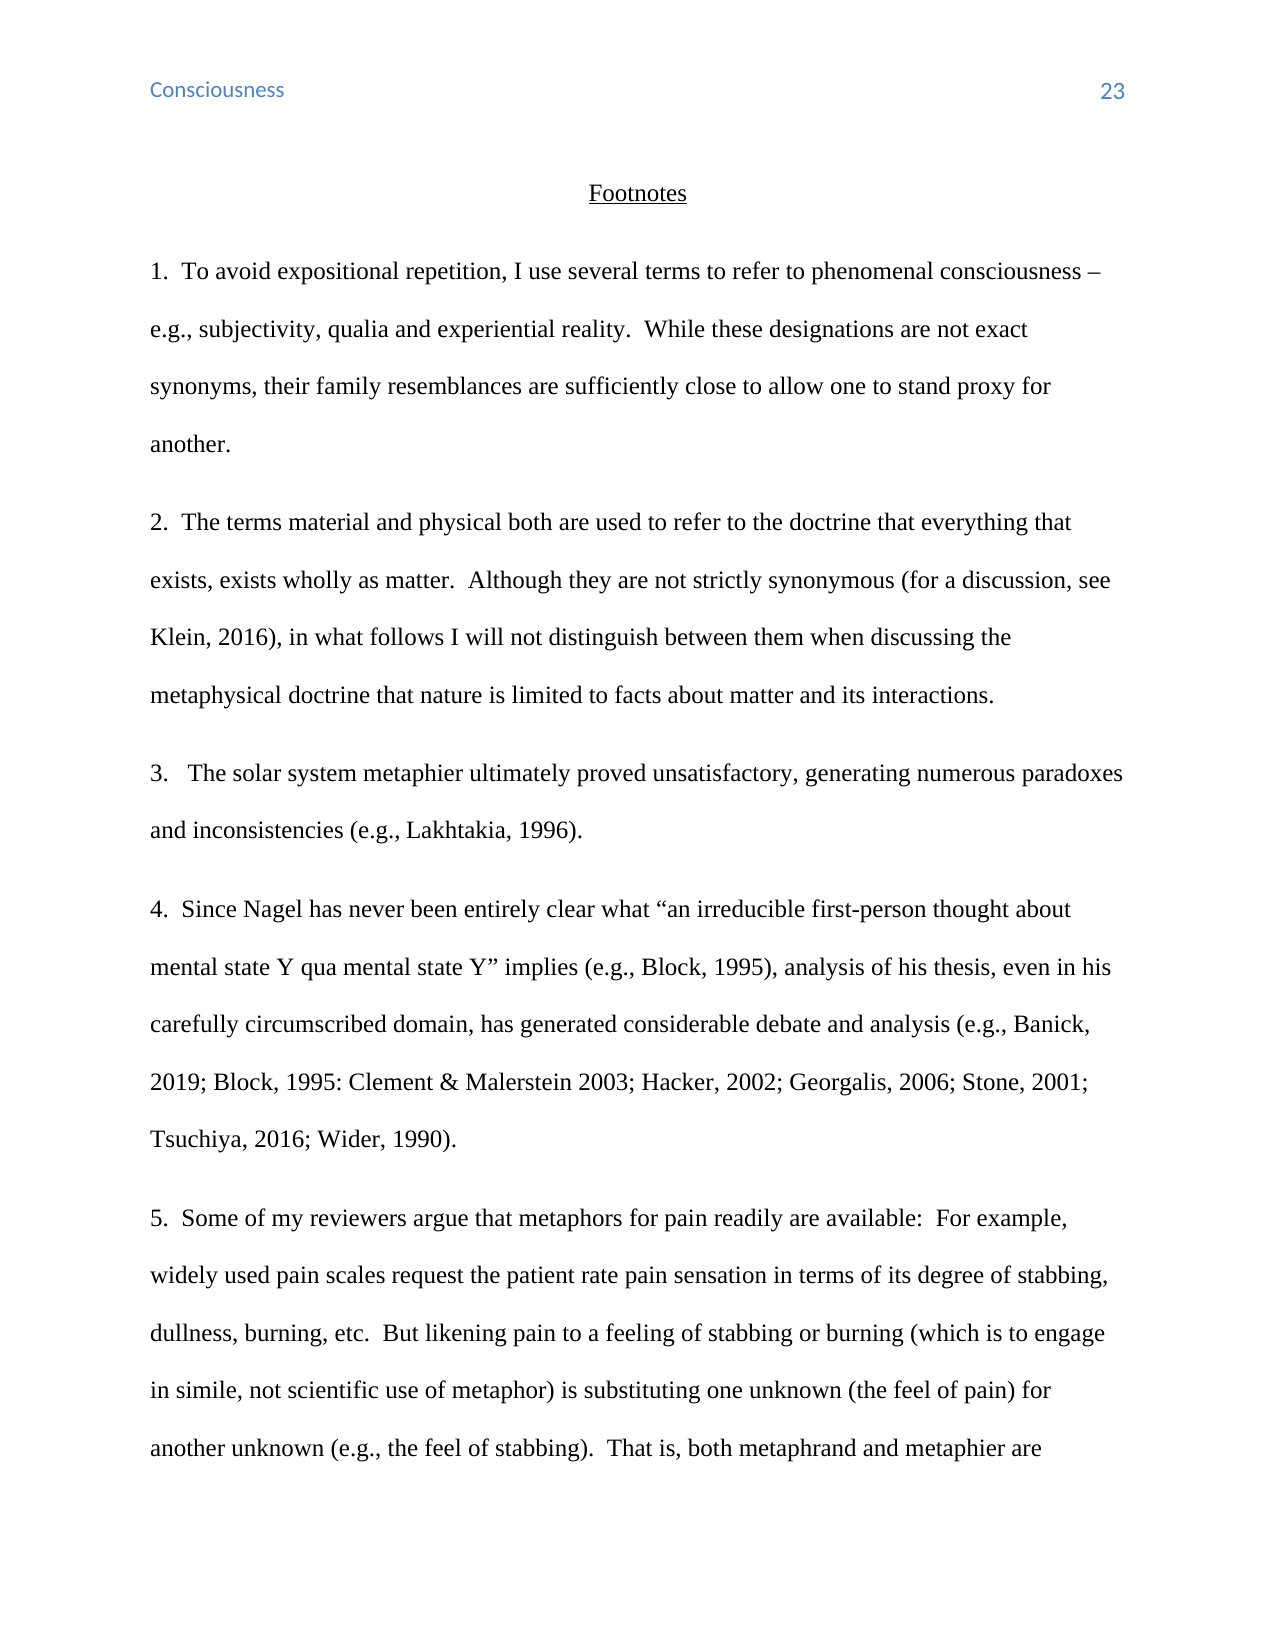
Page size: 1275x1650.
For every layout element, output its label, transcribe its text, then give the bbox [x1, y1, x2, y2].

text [150, 1203, 1125, 1462]
text 4. Since Nagel has never been entirely clear what “an irreducible first-person thought about mental state Y qua mental state Y” implies (e.g., Block, 1995), analysis of his thesis, even in his carefully circumscribed domain, has generated considerable debate and analysis (e.g., Banick, 2019; Block, 1995: Clement & Malerstein 2003; Hacker, 2002; Georgalis, 2006; Stone, 2001; Tsuchiya, 2016; Wider, 1990). [150, 894, 1125, 1153]
text Footnotes [150, 178, 1125, 207]
text 1. To avoid expositional repetition, I use several terms to refer to phenomenal consciousness – e.g., subjectivity, qualia and experiential reality. While these designations are not exact synonyms, their family resemblances are sufficiently close to allow one to stand proxy for another. [150, 256, 1125, 458]
text 3. The solar system metaphier ultimately proved unsatisfactory, generating numerous paradoxes and inconsistencies (e.g., Lakhtakia, 1996). [150, 758, 1125, 844]
text 2. The terms material and physical both are used to refer to the doctrine that everything that exists, exists wholly as matter. Although they are not strictly synonymous (for a discussion, see Klein, 2016), in what follows I will not distinguish between them when discussing the metaphysical doctrine that nature is limited to facts about matter and its interactions. [150, 507, 1125, 708]
